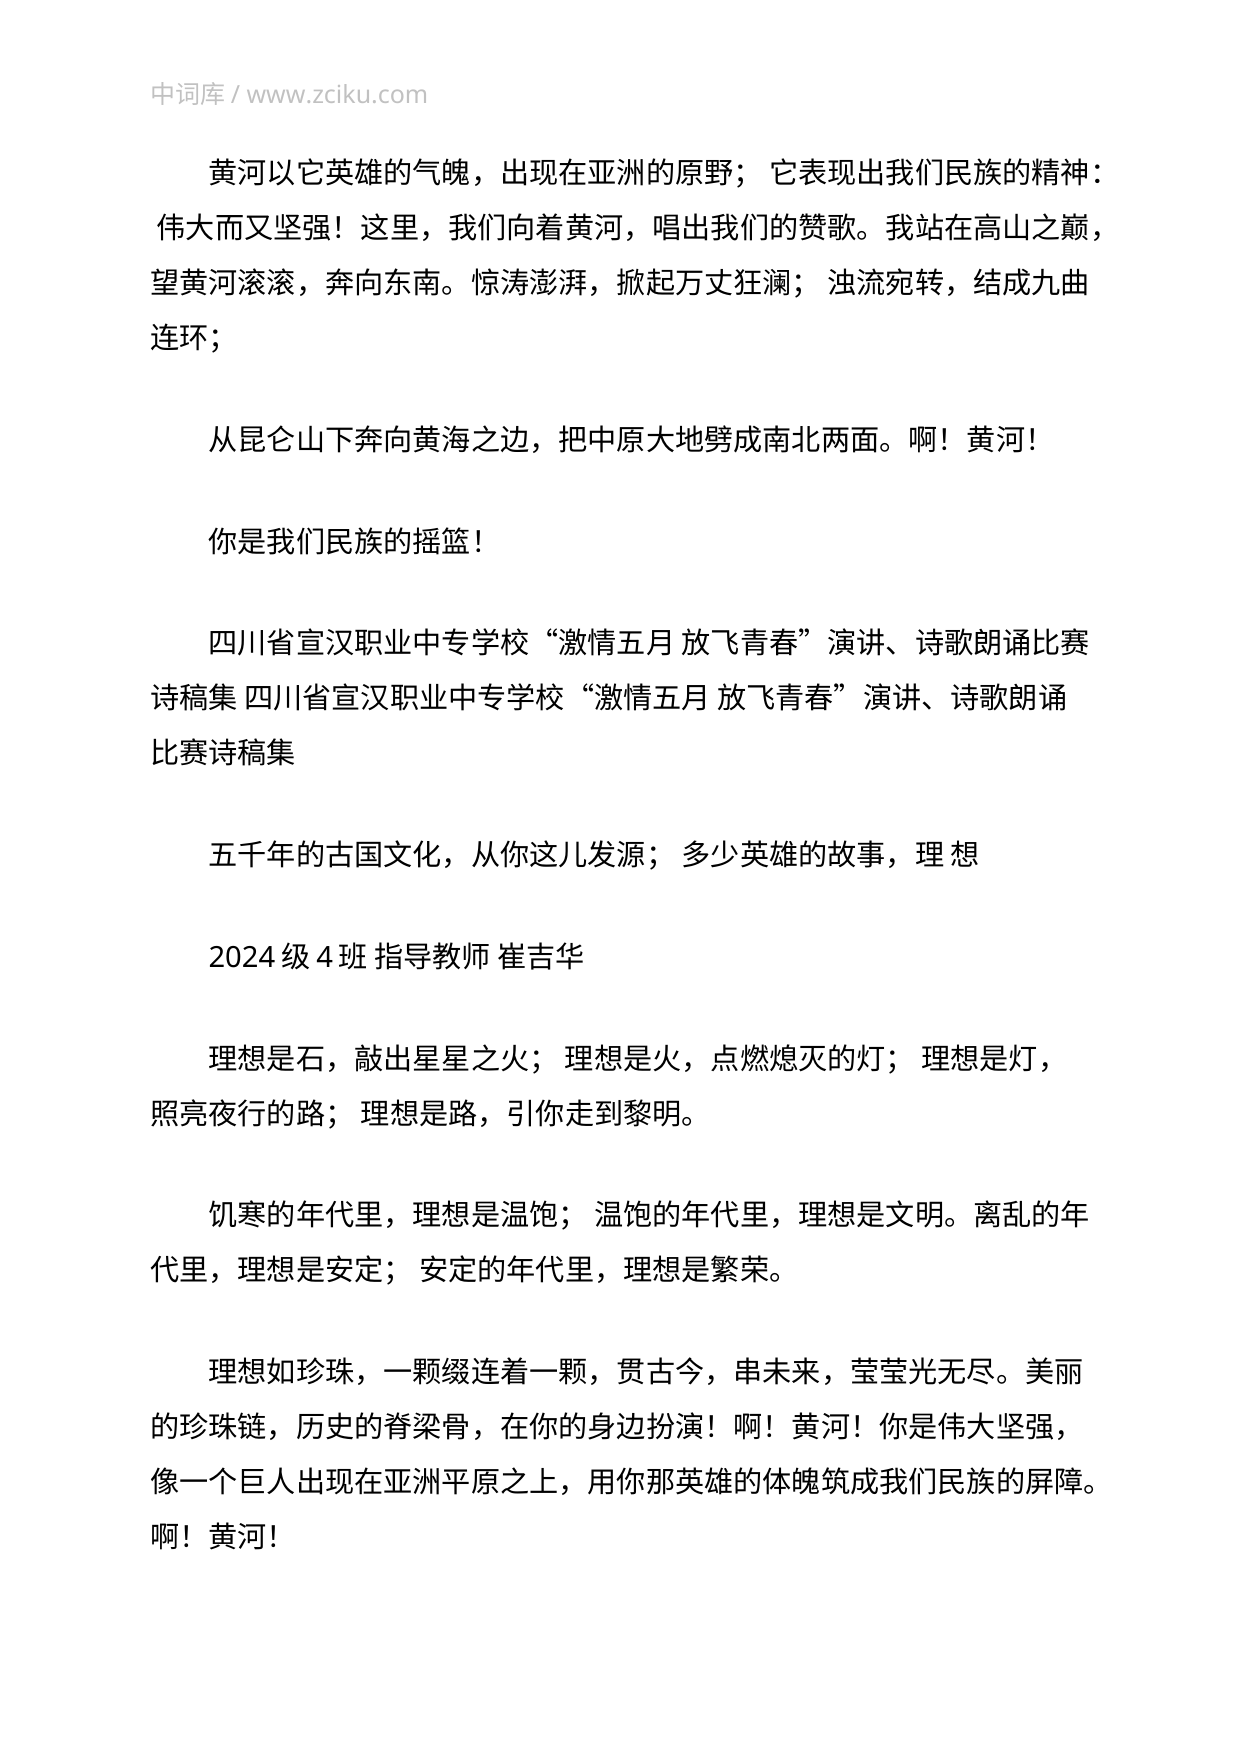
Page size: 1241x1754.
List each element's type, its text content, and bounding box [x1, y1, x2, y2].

text 饥寒的年代里，理想是温饱； 温饱的年代里，理想是文明。离乱的年代里，理想是安定； 安定的年代里，理想是繁荣。 [150, 1192, 1090, 1289]
text 从昆仑山下奔向黄海之边，把中原大地劈成南北两面。啊！黄河！ [150, 416, 1090, 459]
text 你是我们民族的摇篮！ [150, 518, 1090, 561]
text 2024级4班 指导教师 崔吉华 [150, 933, 1090, 976]
text 四川省宣汉职业中专学校“激情五月 放飞青春”演讲、诗歌朗诵比赛诗稿集 四川省宣汉职业中专学校“激情五月 放飞青春”演讲、诗歌朗诵比赛诗稿集 [150, 620, 1090, 772]
text 理想如珍珠，一颗缀连着一颗，贯古今，串未来，莹莹光无尽。美丽的珍珠链，历史的脊梁骨，在你的身边扮演！啊！黄河！你是伟大坚强，像一个巨人出现在亚洲平原之上，用你那英雄的体魄筑成我们民族的屏障。啊！黄河！ [150, 1349, 1090, 1556]
text 理想是石，敲出星星之火； 理想是火，点燃熄灭的灯； 理想是灯，照亮夜行的路； 理想是路，引你走到黎明。 [150, 1035, 1090, 1132]
text 五千年的古国文化，从你这儿发源； 多少英雄的故事，理 想 [150, 832, 1090, 874]
text 黄河以它英雄的气魄，出现在亚洲的原野； 它表现出我们民族的精神： 伟大而又坚强！这里，我们向着黄河，唱出我们的赞歌。我站在高山之巅，望黄河滚滚，奔向东南。惊涛澎湃，掀起万丈狂澜； 浊流宛转，结成九曲连环； [150, 150, 1090, 357]
